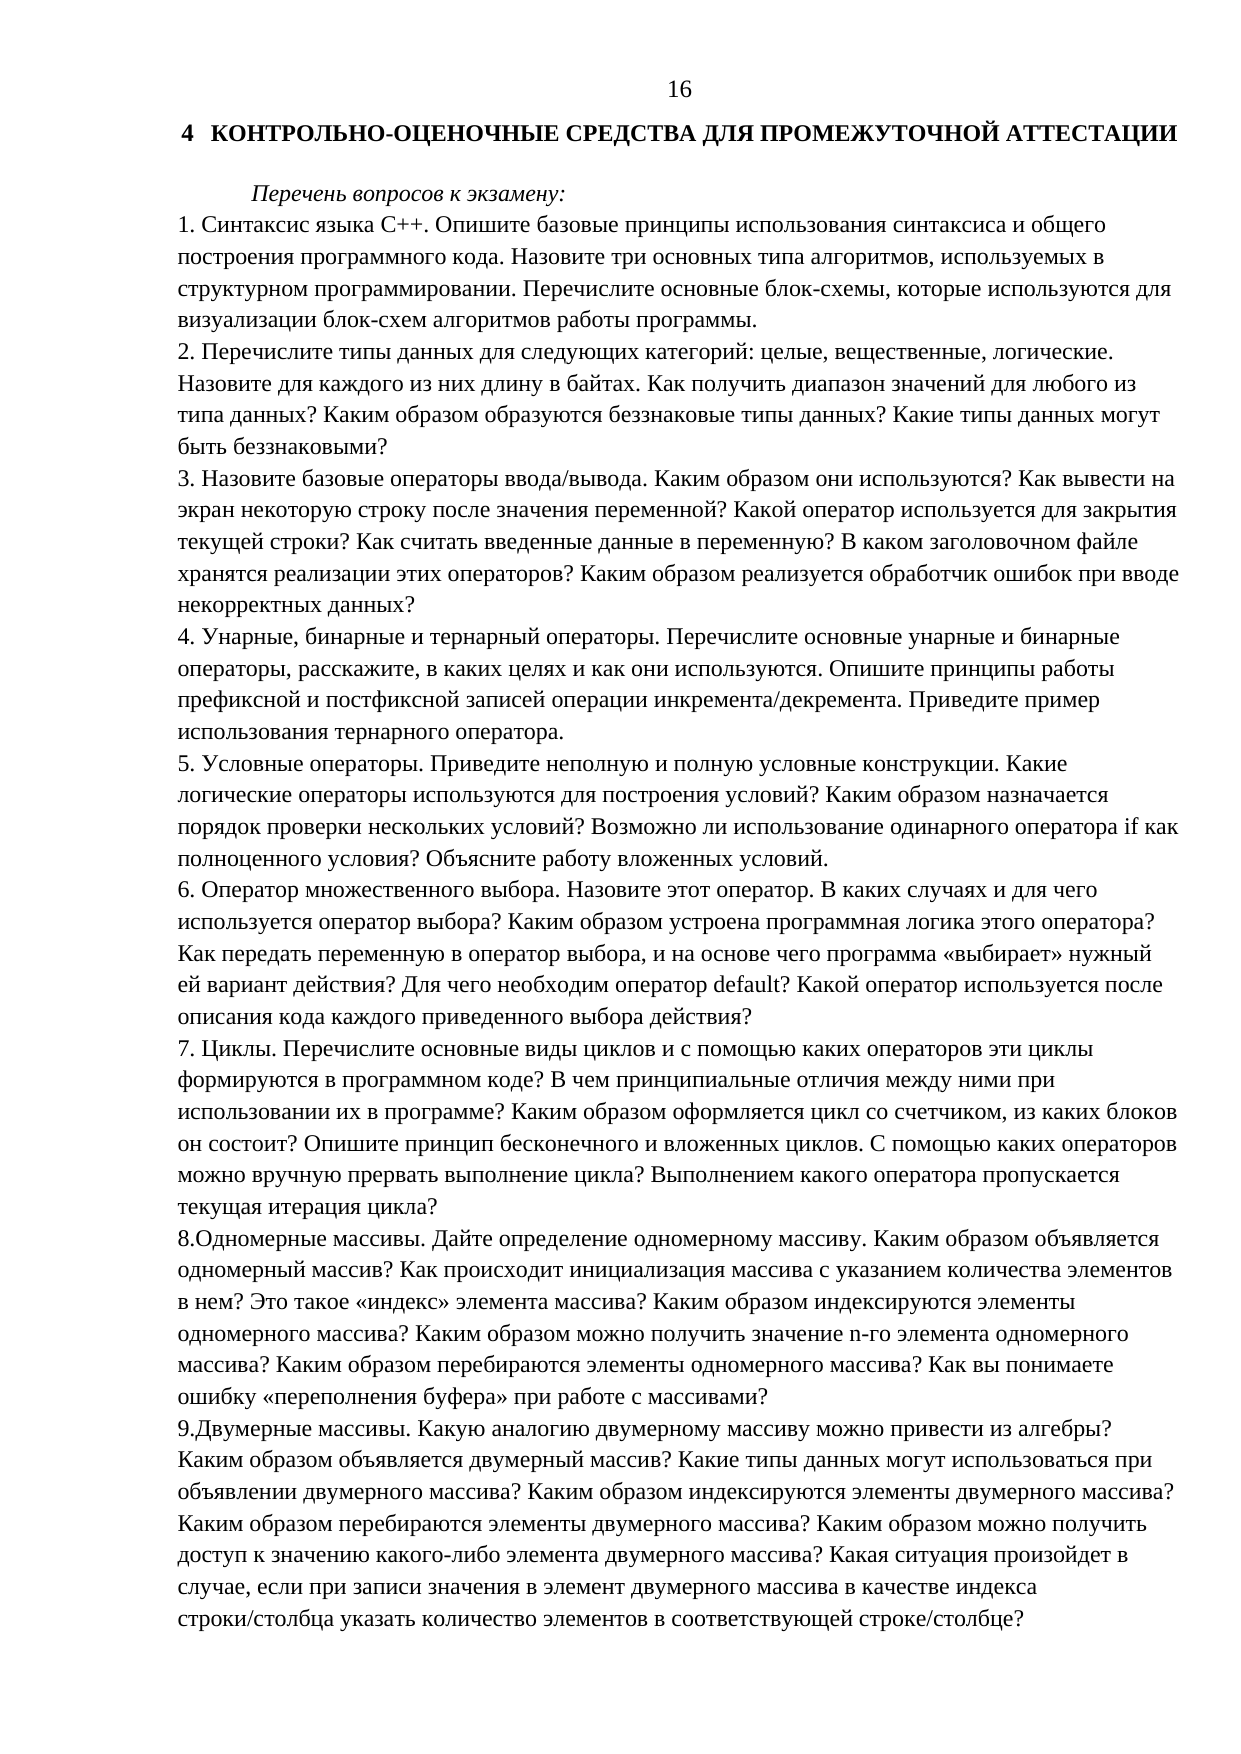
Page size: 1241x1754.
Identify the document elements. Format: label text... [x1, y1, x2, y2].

list 2. Перечислите типы данных для следующих категорий: целые, вещественные, логические. Назовите для каждого из них длину в байтах. Как получить диапазон значений для любого из типа данных? Каким образом образуются беззнаковые типы данных? Какие типы данных могут быть беззнаковыми? [177, 337, 1181, 459]
list 1. Синтаксис языка C++. Опишите базовые принципы использования синтаксиса и общего построения программного кода. Назовите три основных типа алгоритмов, используемых в структурном программировании. Перечислите основные блок-схемы, которые используются для визуализации блок-схем алгоритмов работы программы. [177, 210, 1181, 333]
list Перечень вопросов к экзамену: [251, 178, 1181, 206]
list КОНТРОЛЬНО-ОЦЕНОЧНЫЕ СРЕДСТВА ДЛЯ ПРОМЕЖУТОЧНОЙ АТТЕСТАЦИИ [177, 118, 1181, 147]
list 8.Одномерные массивы. Дайте определение одномерному массиву. Каким образом объявляется одномерный массив? Как происходит инициализация массива с указанием количества элементов в нем? Это такое «индекс» элемента массива? Каким образом индексируются элементы одномерного массива? Каким образом можно получить значение n-го элемента одномерного массива? Каким образом перебираются элементы одномерного массива? Как вы понимаете ошибку «переполнения буфера» при работе с массивами? [177, 1223, 1181, 1409]
list 9.Двумерные массивы. Какую аналогию двумерному массиву можно привести из алгебры? Каким образом объявляется двумерный массив? Какие типы данных могут использоваться при объявлении двумерного массива? Каким образом индексируются элементы двумерного массива? Каким образом перебираются элементы двумерного массива? Каким образом можно получить доступ к значению какого-либо элемента двумерного массива? Какая ситуация произойдет в случае, если при записи значения в элемент двумерного массива в качестве индекса строки/столбца указать количество элементов в соответствующей строке/столбце? [177, 1413, 1181, 1631]
list 4. Унарные, бинарные и тернарный операторы. Перечислите основные унарные и бинарные операторы, расскажите, в каких целях и как они используются. Опишите принципы работы префиксной и постфиксной записей операции инкремента/декремента. Приведите пример использования тернарного оператора. [177, 622, 1181, 744]
list 5. Условные операторы. Приведите неполную и полную условные конструкции. Какие логические операторы используются для построения условий? Каким образом назначается порядок проверки нескольких условий? Возможно ли использование одинарного оператора if как полноценного условия? Объясните работу вложенных условий. [177, 748, 1181, 871]
list 3. Назовите базовые операторы ввода/вывода. Каким образом они используются? Как вывести на экран некоторую строку после значения переменной? Какой оператор используется для закрытия текущей строки? Как считать введенные данные в переменную? В каком заголовочном файле хранятся реализации этих операторов? Каким образом реализуется обработчик ошибок при вводе некорректных данных? [177, 463, 1181, 618]
list 6. Оператор множественного выбора. Назовите этот оператор. В каких случаях и для чего используется оператор выбора? Каким образом устроена программная логика этого оператора? Как передать переменную в оператор выбора, и на основе чего программа «выбирает» нужный ей вариант действия? Для чего необходим оператор default? Какой оператор используется после описания кода каждого приведенного выбора действия? [177, 875, 1181, 1029]
list 7. Циклы. Перечислите основные виды циклов и с помощью каких операторов эти циклы формируются в программном коде? В чем принципиальные отличия между ними при использовании их в программе? Каким образом оформляется цикл со счетчиком, из каких блоков он состоит? Опишите принцип бесконечного и вложенных циклов. С помощью каких операторов можно вручную прервать выполнение цикла? Выполнением какого оператора пропускается текущая итерация цикла? [177, 1033, 1181, 1219]
